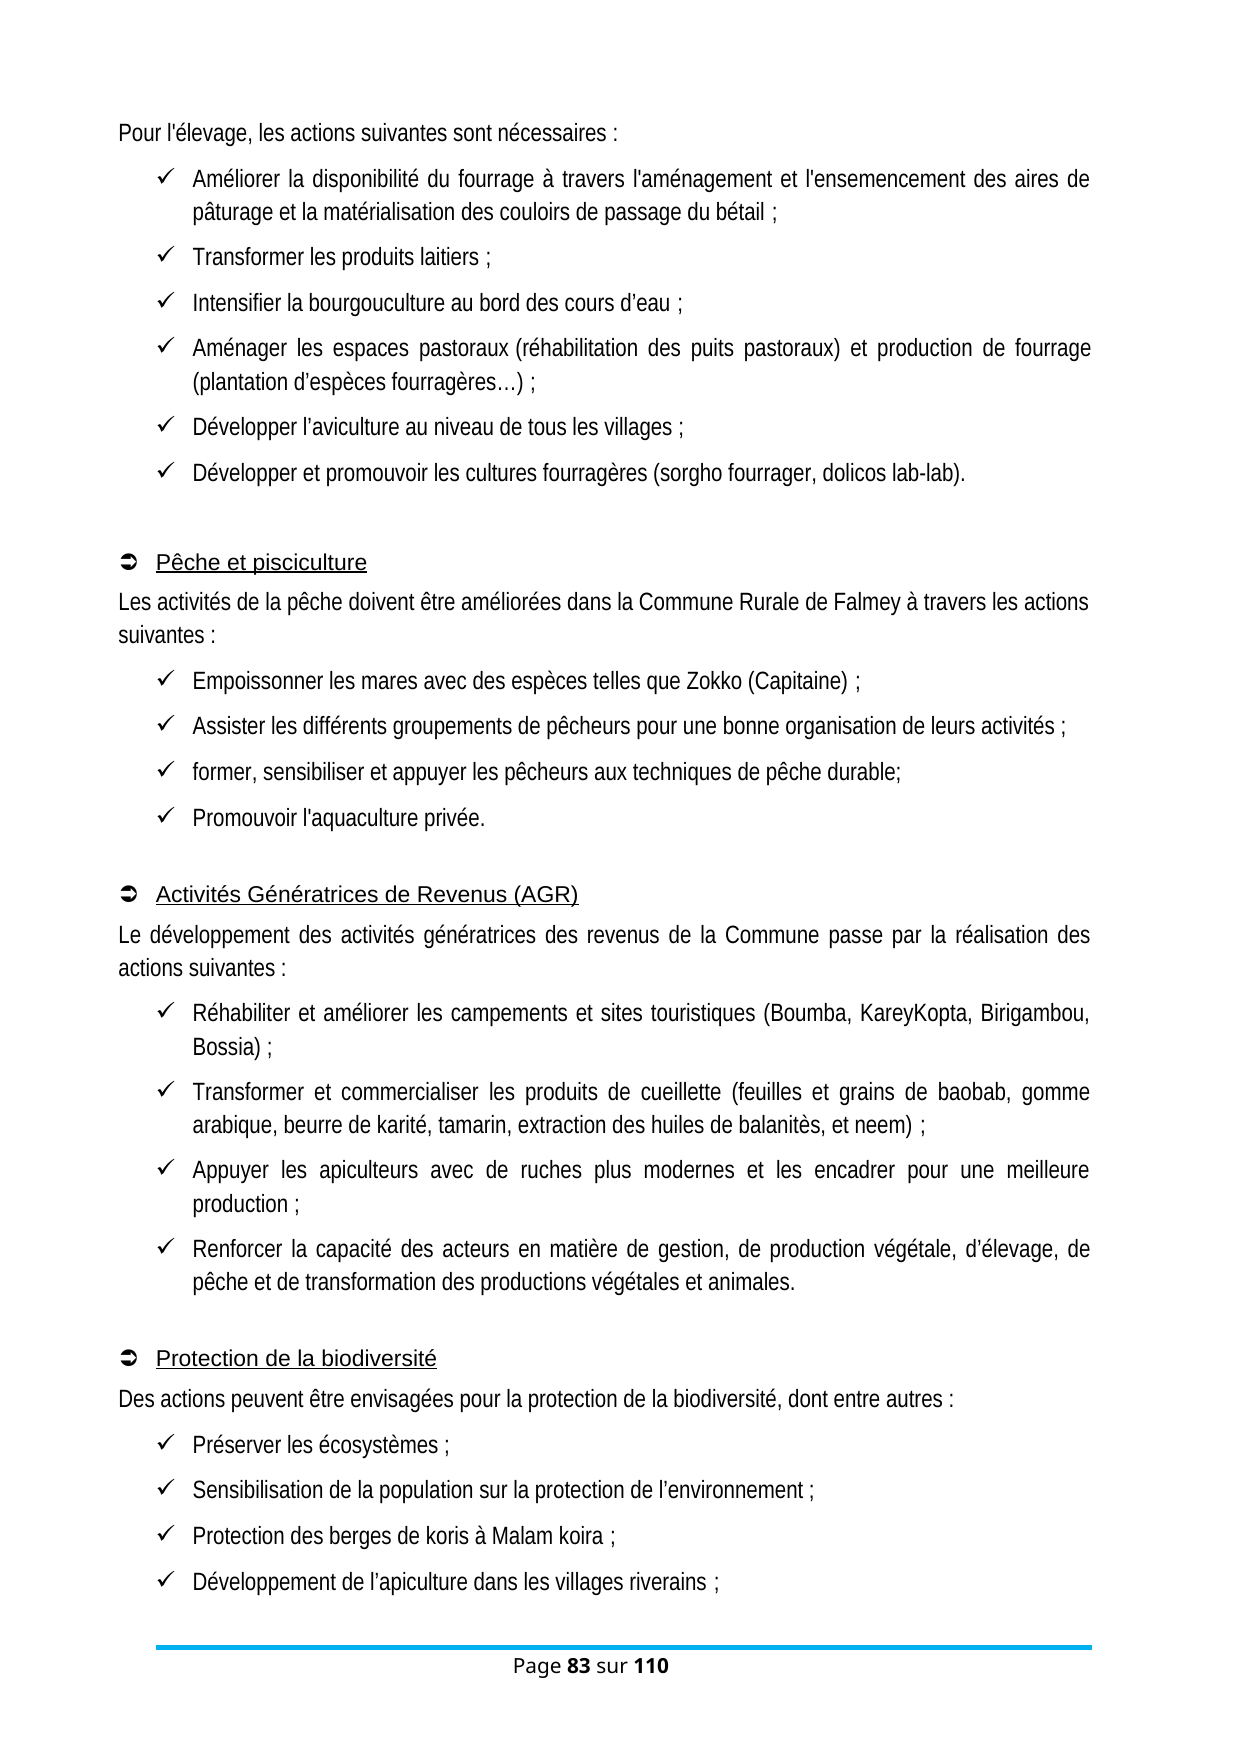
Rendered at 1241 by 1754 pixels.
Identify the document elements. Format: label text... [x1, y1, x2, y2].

list Aménager les espaces pastoraux (réhabilitation des puits pastoraux) et production de fourrage (plantation d’espèces fourragères…) ; [155, 333, 1092, 395]
list Renforcer la capacité des acteurs en matière de gestion, de production végétale, d’élevage, de pêche et de transformation des productions végétales et animales. [155, 1234, 1092, 1296]
list Développer l’aviculture au niveau de tous les villages ; [155, 412, 1092, 441]
list Appuyer les apiculteurs avec de ruches plus modernes et les encadrer pour une meilleure production ; [155, 1155, 1092, 1217]
text Des actions peuvent être envisagées pour la protection de la biodiversité, dont entre autres : [118, 1384, 1092, 1413]
list Sensibilisation de la population sur la protection de l’environnement ; [155, 1475, 1092, 1504]
list Pêche et pisciculture [118, 548, 1092, 575]
list Améliorer la disponibilité du fourrage à travers l'aménagement et l'ensemencement des aires de pâturage et la matérialisation des couloirs de passage du bétail ; [155, 163, 1092, 225]
list Intensifier la bourgouculture au bord des cours d’eau ; [155, 288, 1092, 317]
list Protection des berges de koris à Malam koira ; [155, 1521, 1092, 1550]
text Le développement des activités génératrices des revenus de la Commune passe par la réalisation des actions suivantes : [118, 920, 1092, 982]
list Activités Génératrices de Revenus (AGR) [118, 881, 1092, 907]
list Promouvoir l'aquaculture privée. [155, 803, 1092, 831]
list former, sensibiliser et appuyer les pêcheurs aux techniques de pêche durable; [155, 757, 1092, 786]
list Réhabiliter et améliorer les campements et sites touristiques (Boumba, KareyKopta, Birigambou, Bossia) ; [155, 998, 1092, 1060]
list Assister les différents groupements de pêcheurs pour une bonne organisation de leurs activités ; [155, 711, 1092, 740]
list Transformer les produits laitiers ; [155, 242, 1092, 271]
list Transformer et commercialiser les produits de cueillette (feuilles et grains de baobab, gomme arabique, beurre de karité, tamarin, extraction des huiles de balanitès, et neem) ; [155, 1077, 1092, 1139]
list Protection de la biodiversité [118, 1345, 1092, 1372]
text Les activités de la pêche doivent être améliorées dans la Commune Rurale de Falmey à travers les actions suivantes : [118, 587, 1092, 649]
list Développement de l’apiculture dans les villages riverains ; [155, 1567, 1092, 1595]
text Pour l'élevage, les actions suivantes sont nécessaires : [118, 118, 1092, 147]
list Développer et promouvoir les cultures fourragères (sorgho fourrager, dolicos lab-lab). [155, 457, 1092, 486]
list Préserver les écosystèmes ; [155, 1430, 1092, 1458]
list Empoissonner les mares avec des espèces telles que Zokko (Capitaine) ; [155, 666, 1092, 694]
